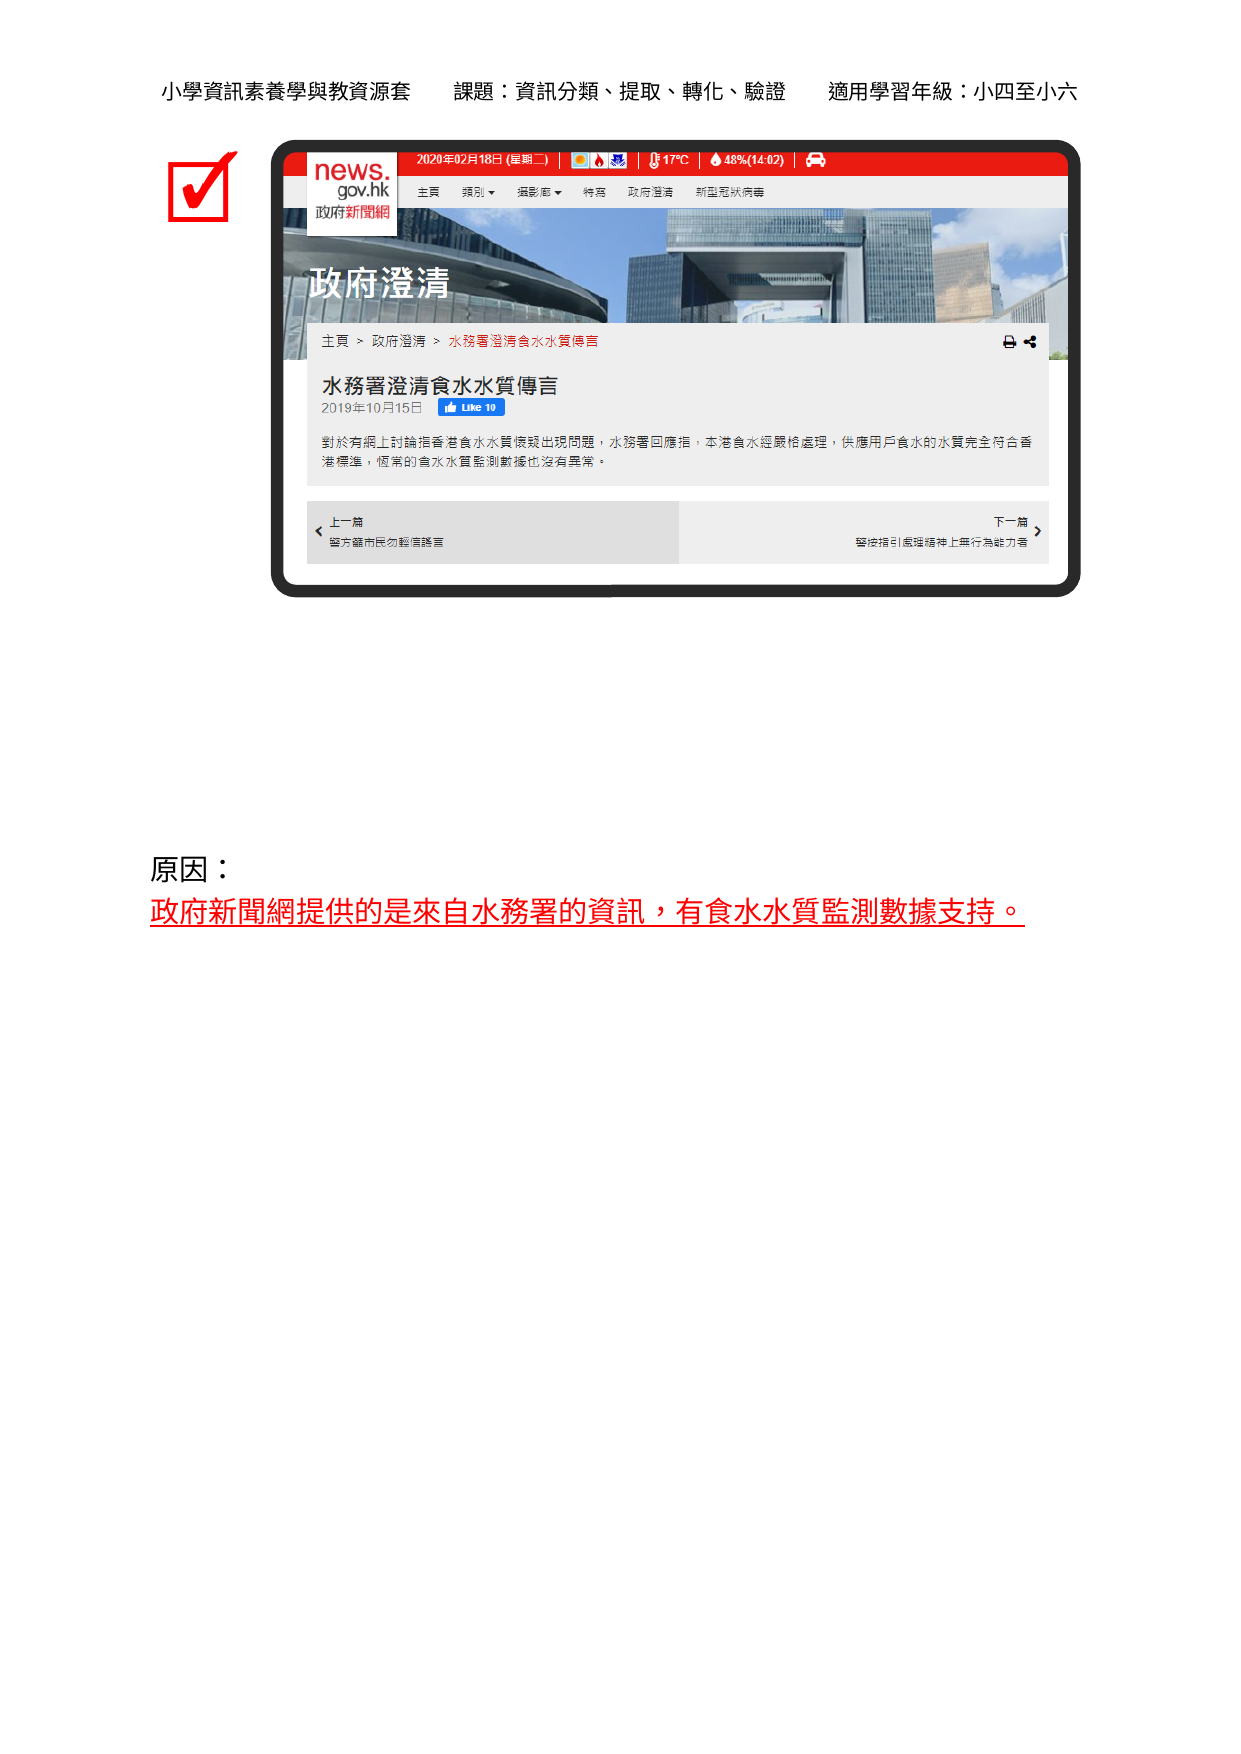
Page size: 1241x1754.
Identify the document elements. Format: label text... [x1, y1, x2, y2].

table_cell [253, 134, 1090, 807]
table_cell 🗹 [150, 134, 253, 807]
text 原因： [150, 847, 1090, 889]
picture [284, 153, 1068, 584]
text 政府新聞網提供的是來自水務署的資訊，有食水水質監測數據支持。 [150, 889, 1090, 931]
